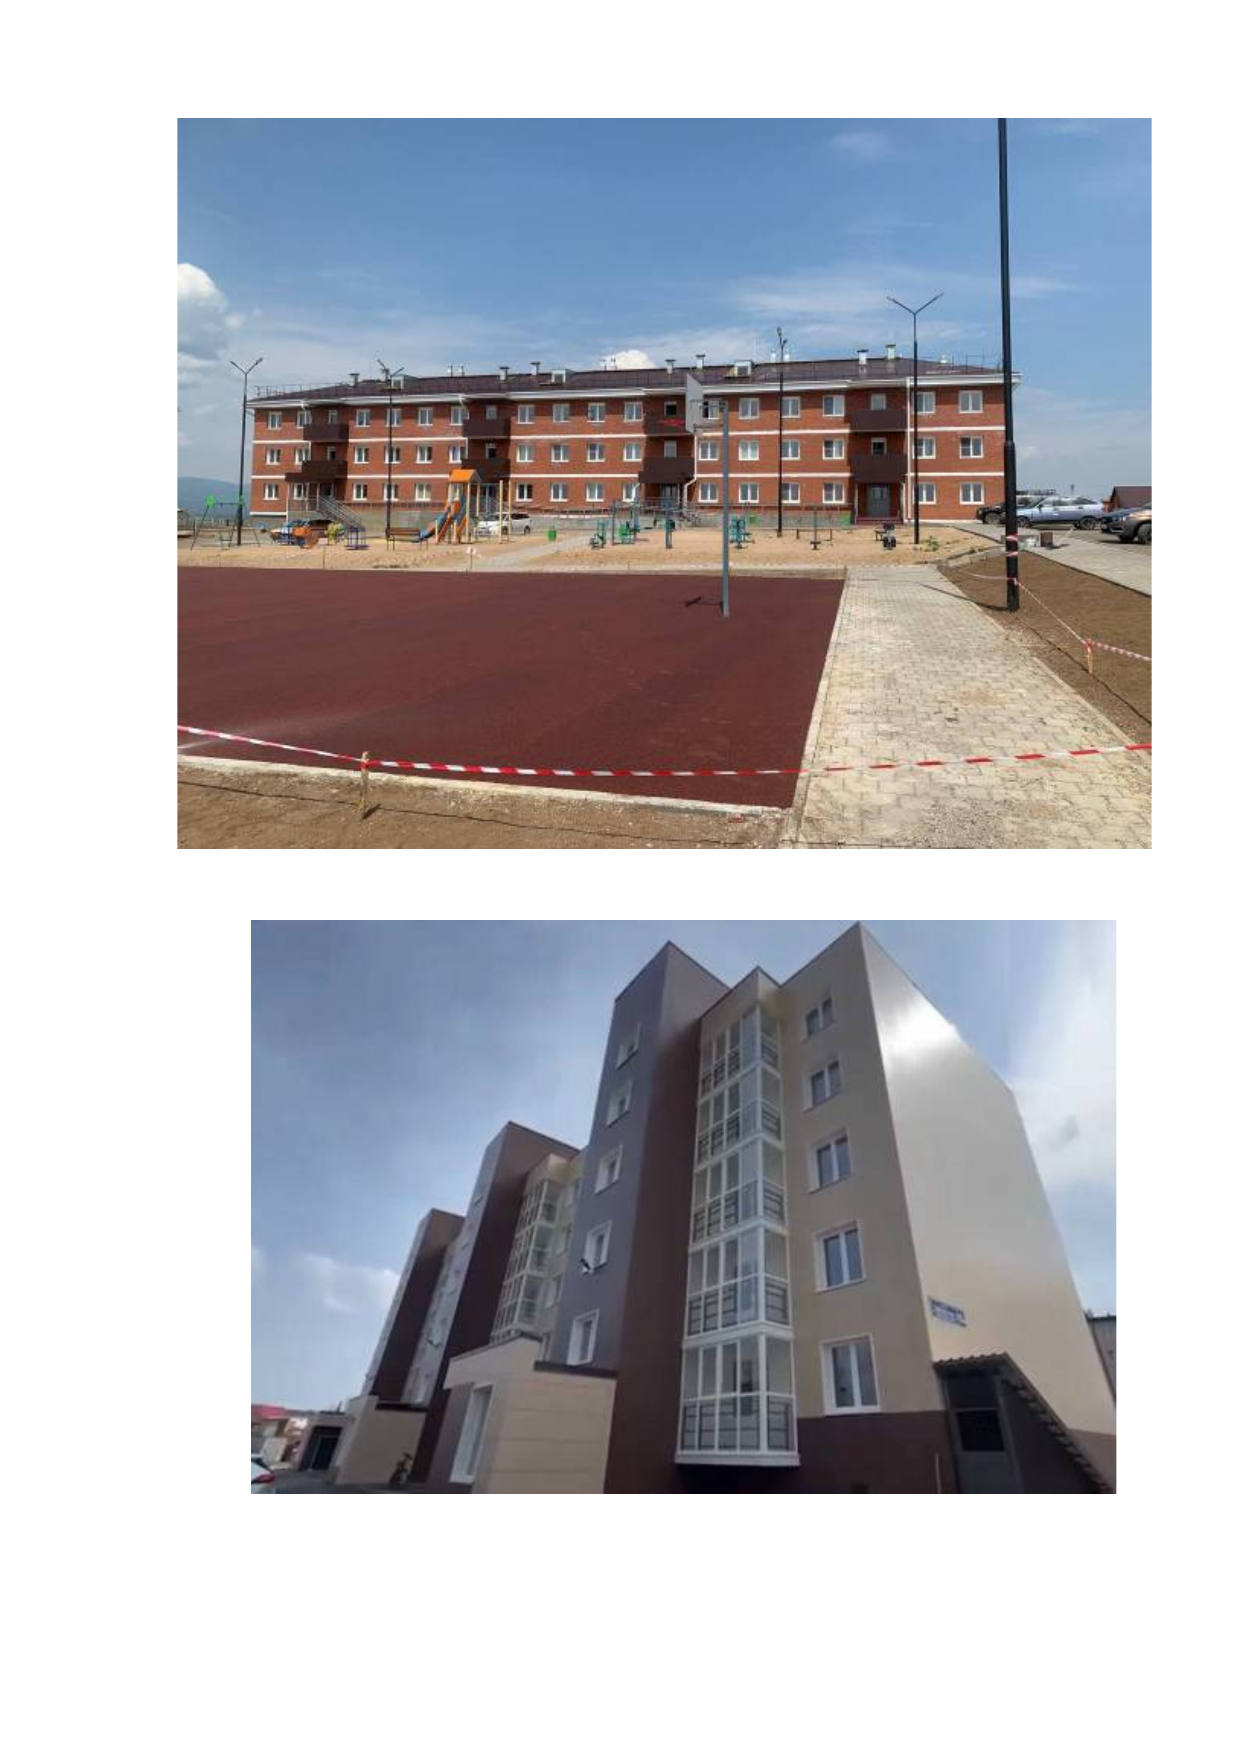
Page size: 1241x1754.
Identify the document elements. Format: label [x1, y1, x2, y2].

picture [177, 118, 1152, 849]
picture [251, 920, 1117, 1494]
